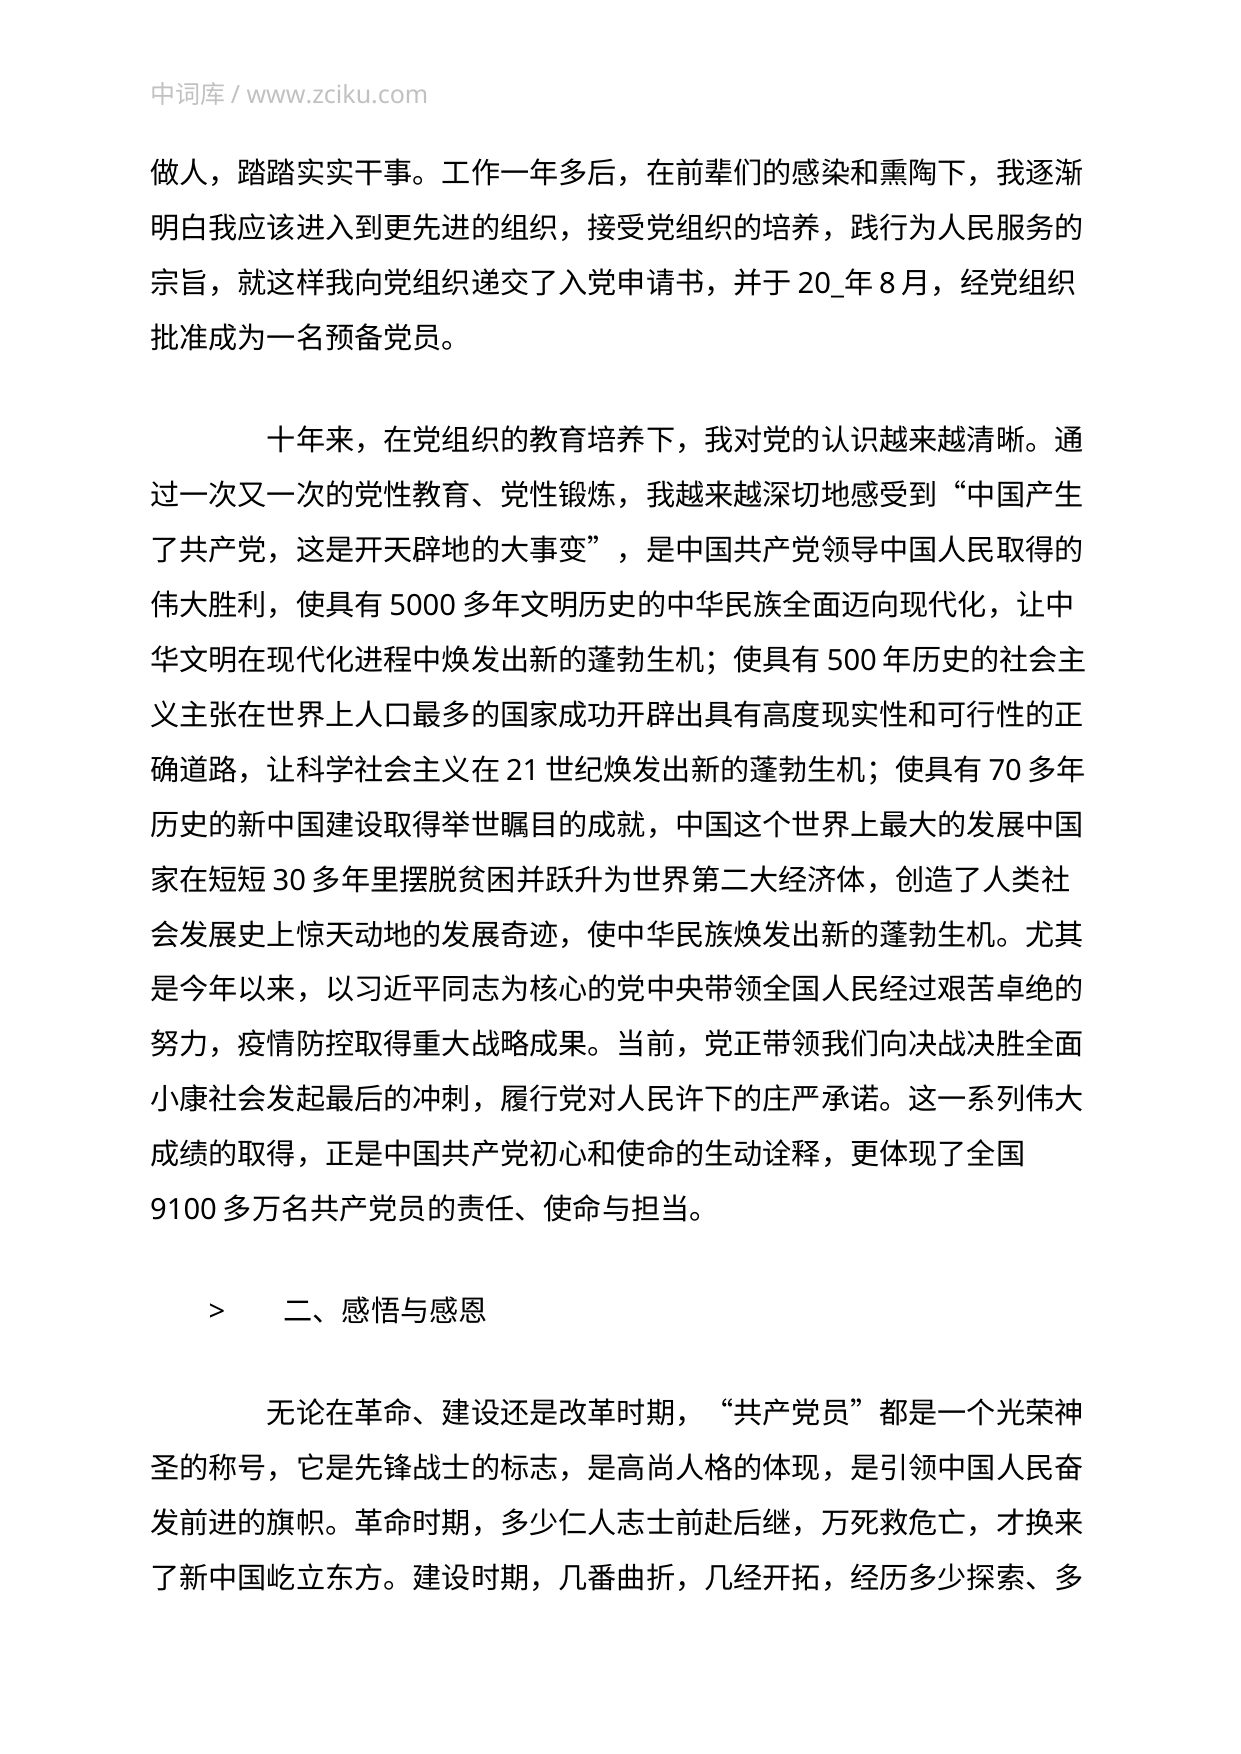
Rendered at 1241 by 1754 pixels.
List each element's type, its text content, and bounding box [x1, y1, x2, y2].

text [150, 150, 1090, 357]
text 十年来，在党组织的教育培养下，我对党的认识越来越清晰。通过一次又一次的党性教育、党性锻炼，我越来越深切地感受到“中国产生了共产党，这是开天辟地的大事变”，是中国共产党领导中国人民取得的伟大胜利，使具有5000多年文明历史的中华民族全面迈向现代化，让中华文明在现代化进程中焕发出新的蓬勃生机；使具有500年历史的社会主义主张在世界上人口最多的国家成功开辟出具有高度现实性和可行性的正确道路，让科学社会主义在21世纪焕发出新的蓬勃生机；使具有70多年历史的新中国建设取得举世瞩目的成就，中国这个世界上最大的发展中国家在短短30多年里摆脱贫困并跃升为世界第二大经济体，创造了人类社会发展史上惊天动地的发展奇迹，使中华民族焕发出新的蓬勃生机。尤其是今年以来，以习近平同志为核心的党中央带领全国人民经过艰苦卓绝的努力，疫情防控取得重大战略成果。当前，党正带领我们向决战决胜全面小康社会发起最后的冲刺，履行党对人民许下的庄严承诺。这一系列伟大成绩的取得，正是中国共产党初心和使命的生动诠释，更体现了全国9100多万名共产党员的责任、使命与担当。 [150, 417, 1090, 1228]
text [150, 1389, 1090, 1596]
text > 二、感悟与感恩 [150, 1287, 1090, 1330]
